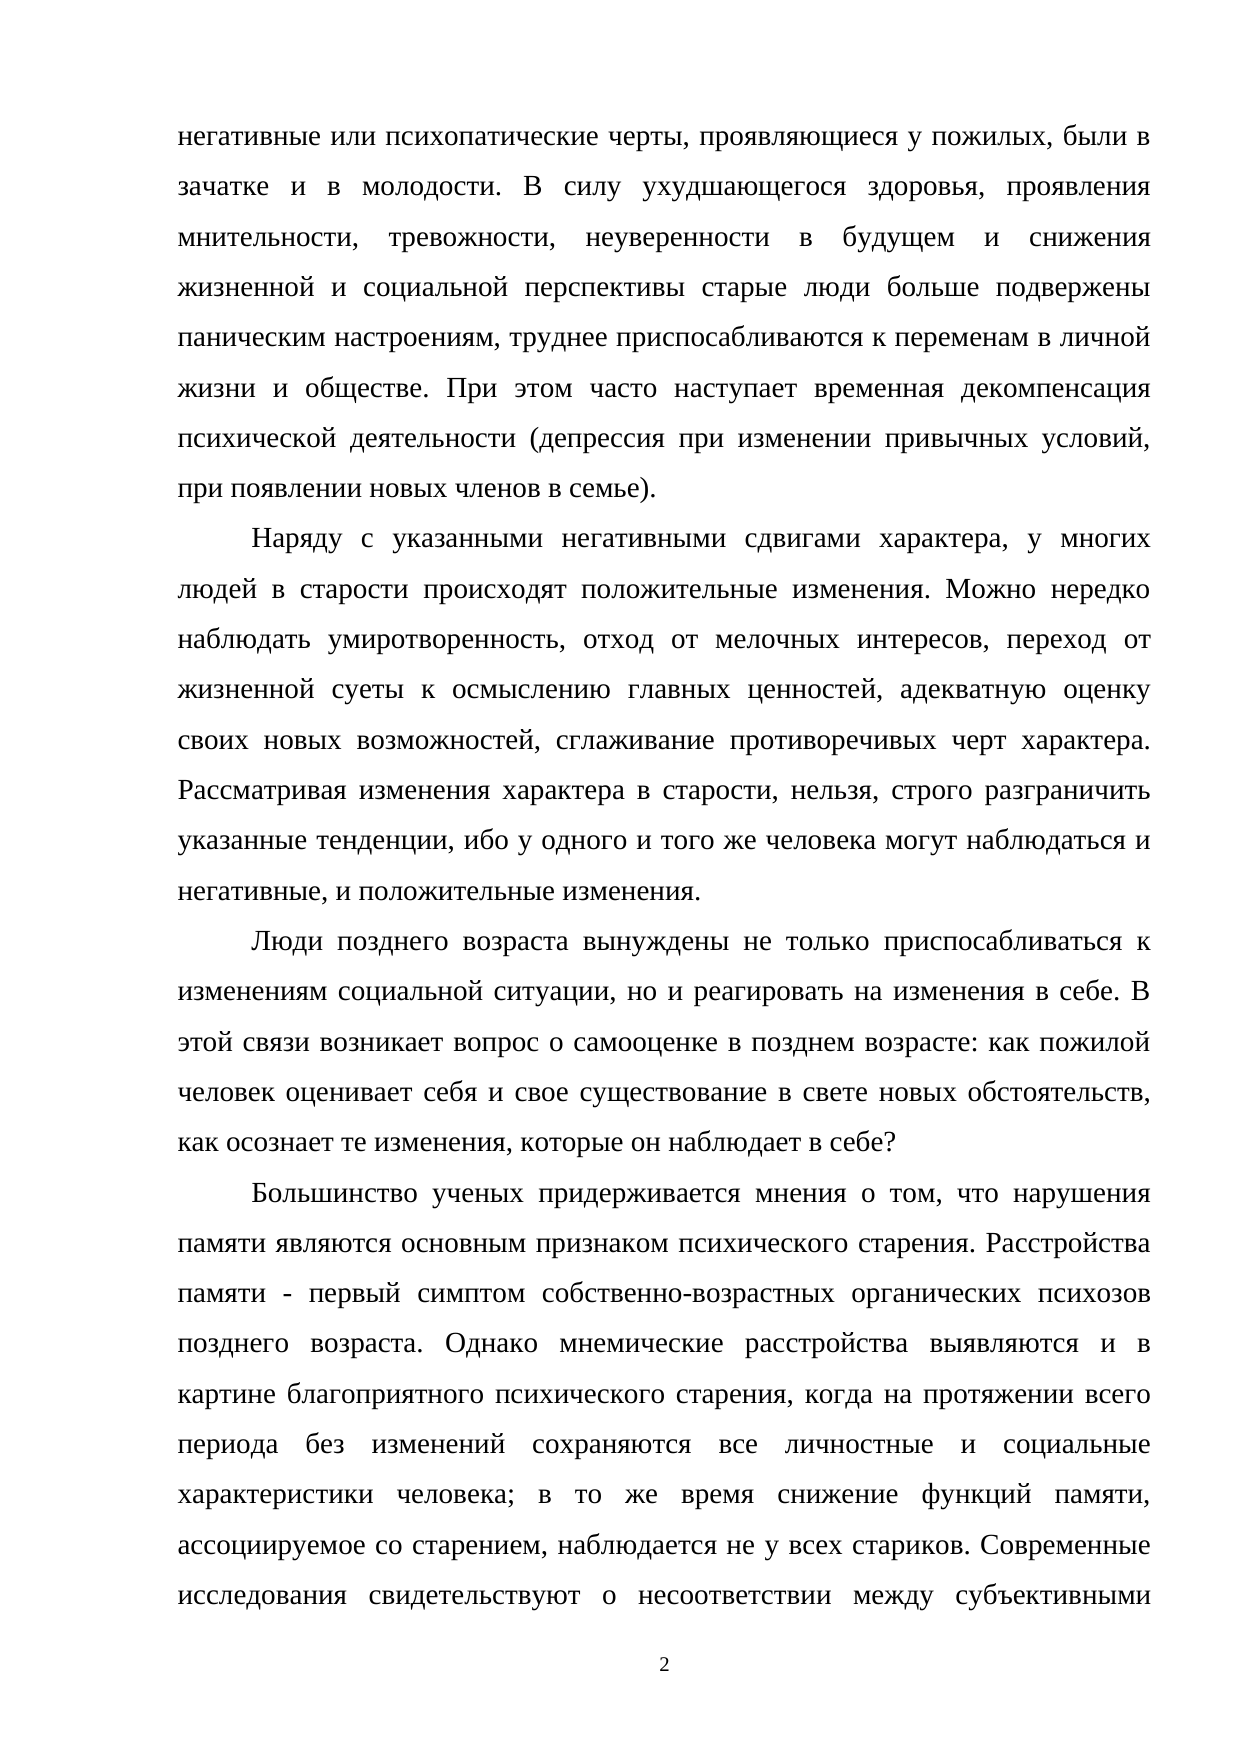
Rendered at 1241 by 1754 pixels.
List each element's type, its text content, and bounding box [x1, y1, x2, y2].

text Наряду с указанными негативными сдвигами характера, у многих людей в старости происходят положительные изменения. Можно нередко наблюдать умиротворенность, отход от мелочных интересов, переход от жизненной суеты к осмыслению главных ценностей, адекватную оценку своих новых возможностей, сглаживание противоречивых черт характера. Рассматривая изменения характера в старости, нельзя, строго разграничить указанные тенденции, ибо у одного и того же человека могут наблюдаться и негативные, и положительные изменения. [177, 521, 1152, 906]
text Люди позднего возраста вынуждены не только приспосабливаться к изменениям социальной ситуации, но и реагировать на изменения в себе. В этой связи возникает вопрос о самооценке в позднем возрасте: как пожилой человек оценивает себя и свое существование в свете новых обстоятельств, как осознает те изменения, которые он наблюдает в себе? [177, 923, 1152, 1158]
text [177, 118, 1152, 504]
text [177, 1175, 1152, 1611]
